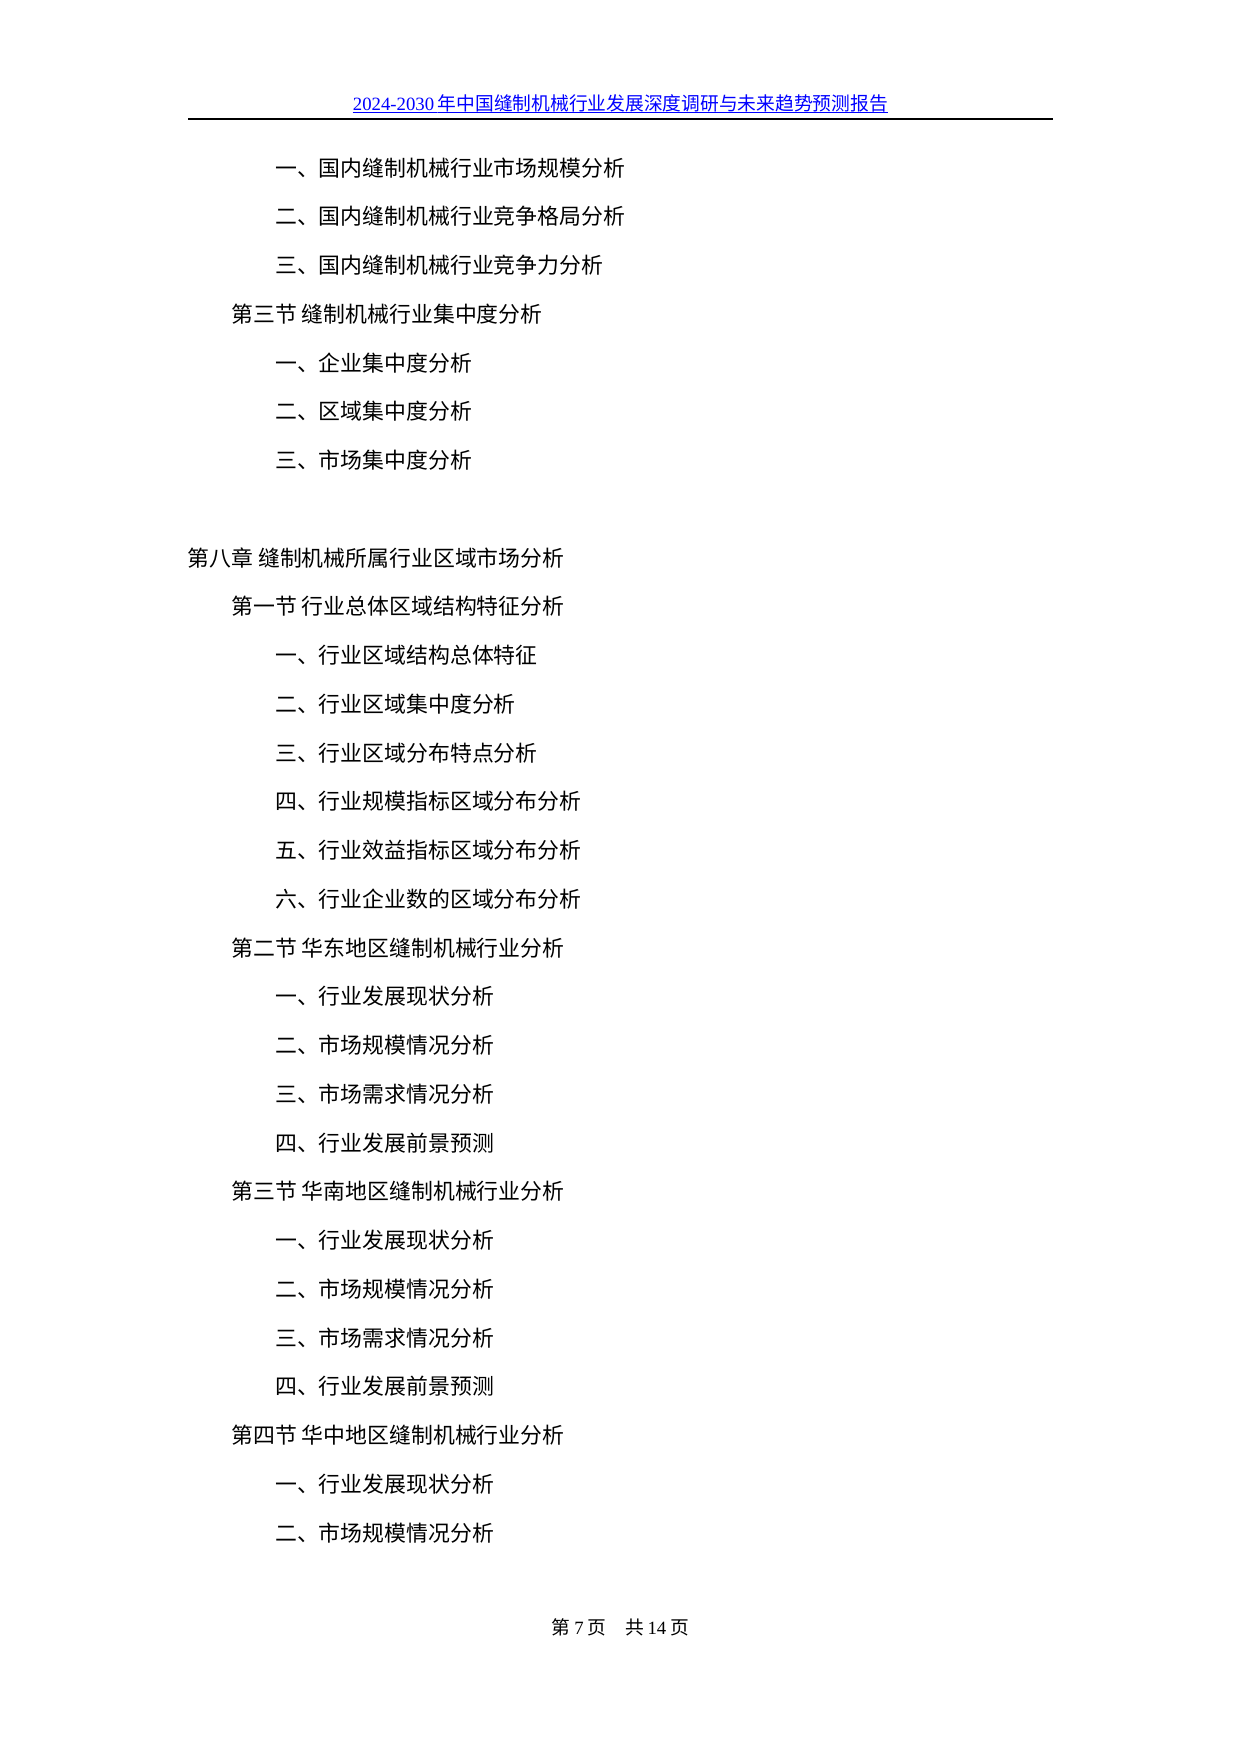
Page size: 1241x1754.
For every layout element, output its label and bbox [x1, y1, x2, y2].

text [187, 150, 1053, 1548]
